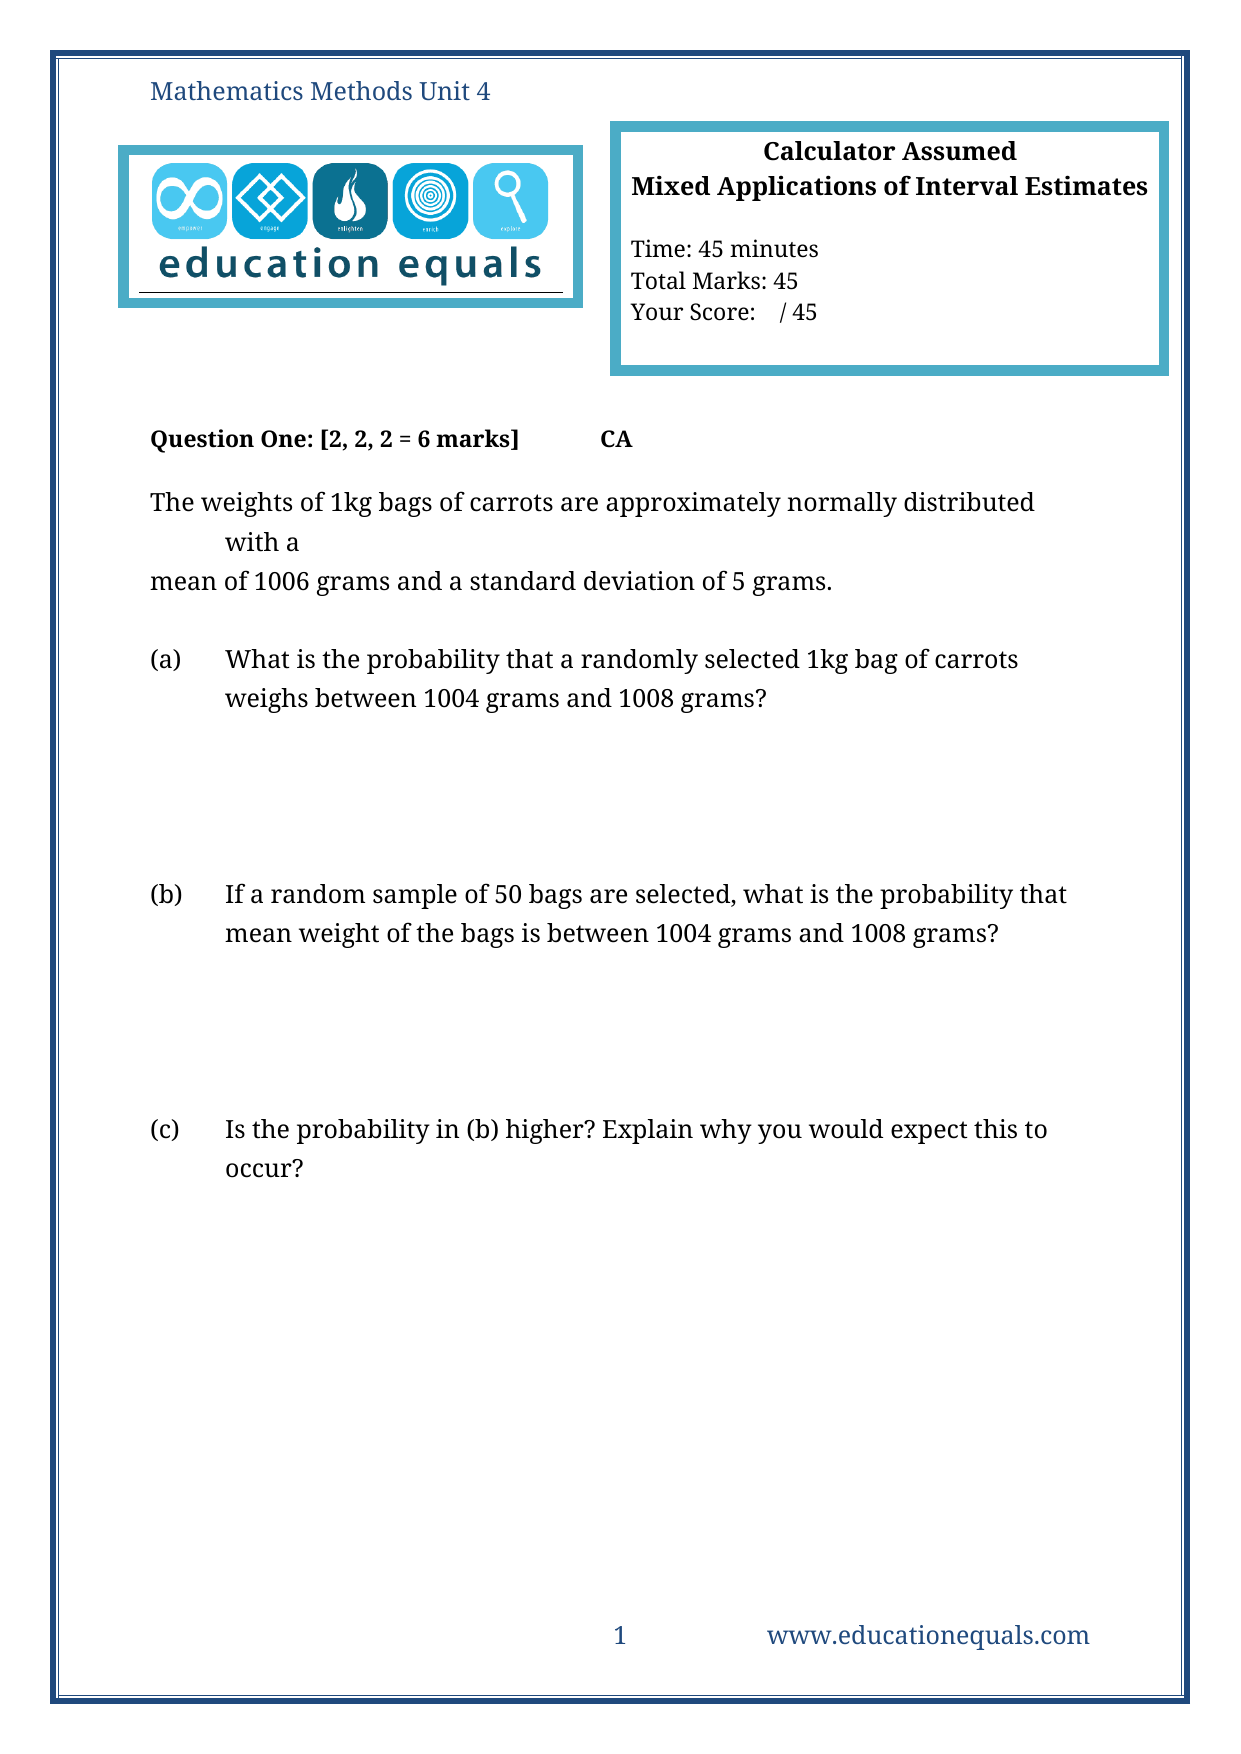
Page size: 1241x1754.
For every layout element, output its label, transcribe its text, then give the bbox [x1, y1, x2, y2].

text (b) If a random sample of 50 bags are selected, what is the probability that mean weight of the bags is between 1004 grams and 1008 grams? [150, 877, 1090, 950]
text Question One: [2, 2, 2 = 6 marks] CA [150, 422, 1090, 454]
text mean of 1006 grams and a standard deviation of 5 grams. [150, 563, 1090, 597]
text (c) Is the probability in (b) higher? Explain why you would expect this to occur? [150, 1112, 1090, 1185]
picture [138, 157, 562, 291]
text The weights of 1kg bags of carrots are approximately normally distributed with a [150, 485, 1090, 558]
text (a) What is the probability that a randomly selected 1kg bag of carrots weighs between 1004 grams and 1008 grams? [150, 642, 1090, 715]
